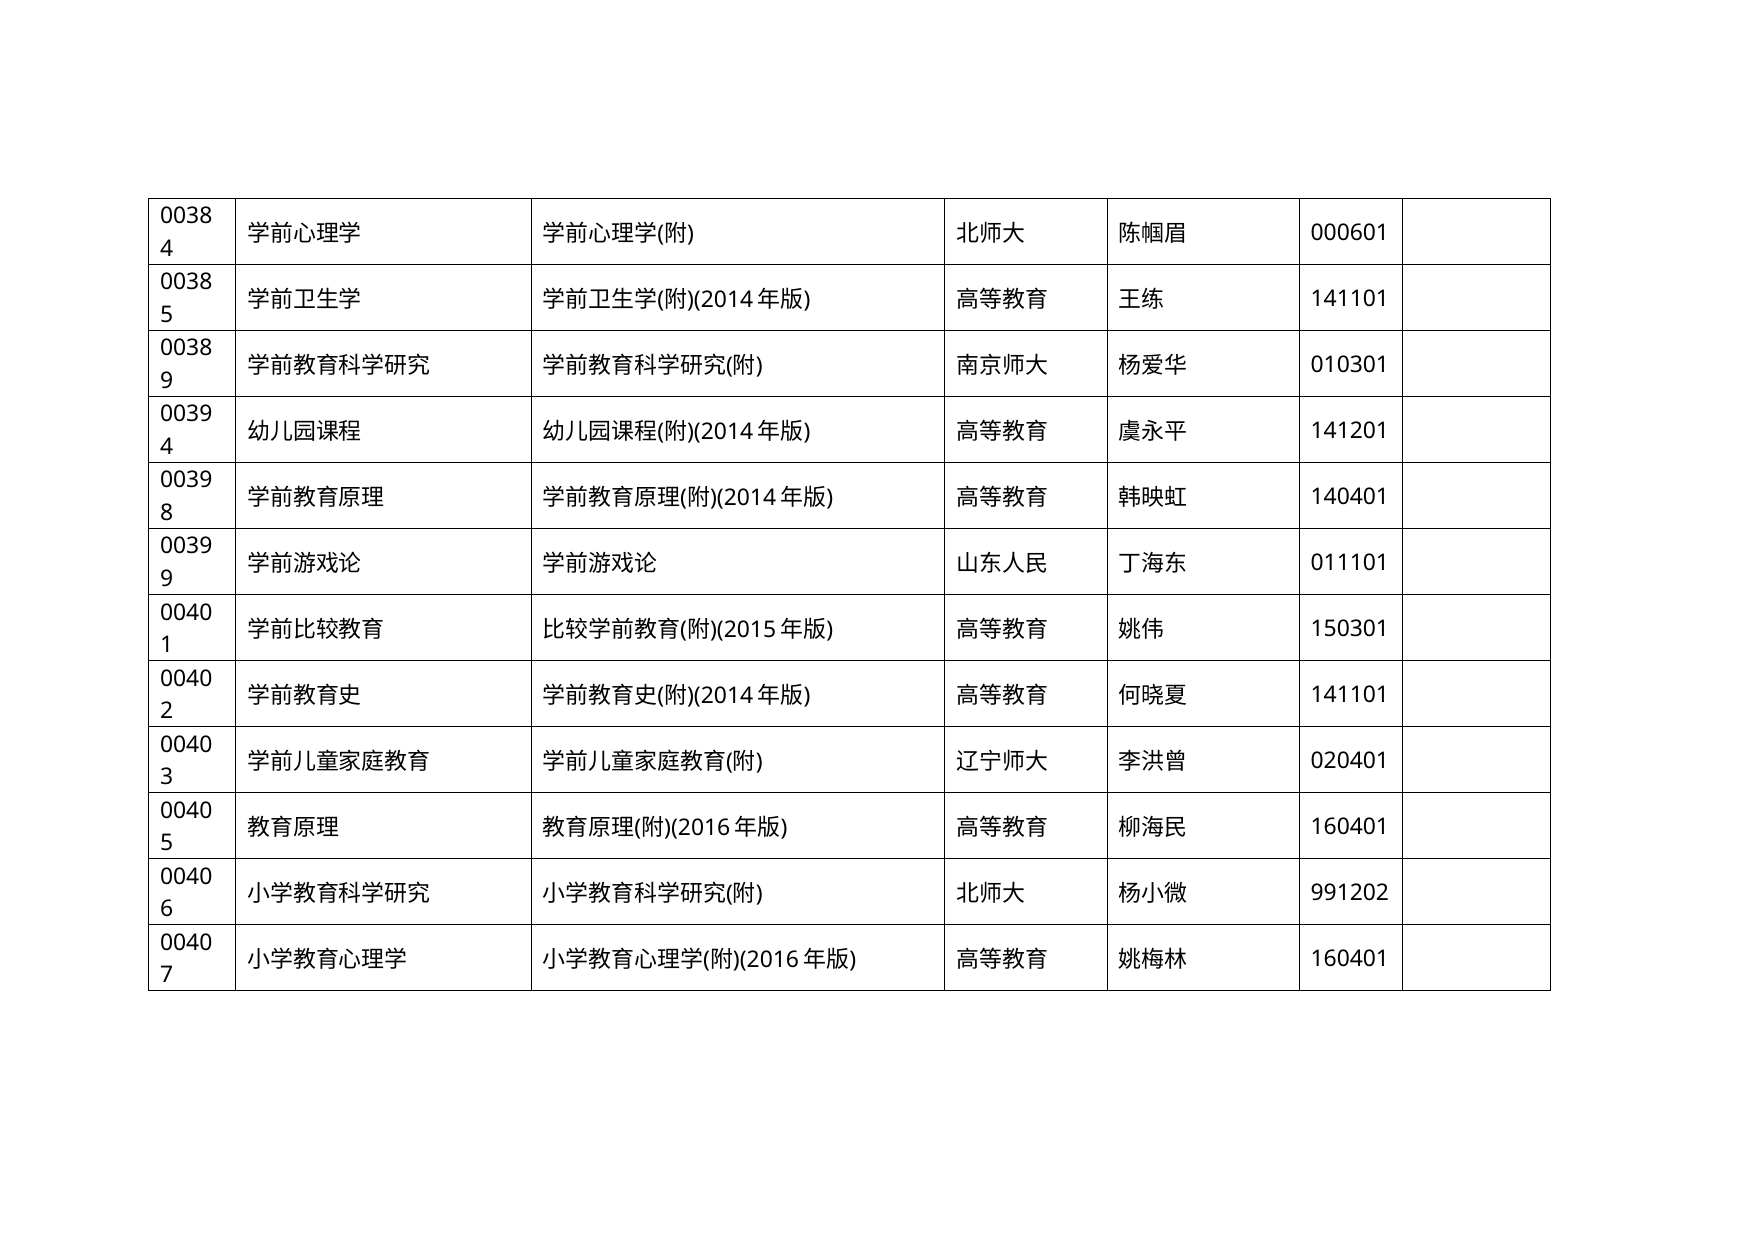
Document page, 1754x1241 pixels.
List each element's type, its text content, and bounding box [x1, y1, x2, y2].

table_cell 学前儿童家庭教育 [236, 727, 531, 792]
table_cell 00401 [149, 595, 235, 660]
table_cell 小学教育心理学(附)(2016年版) [532, 925, 944, 990]
table_cell 学前教育科学研究(附) [532, 331, 944, 396]
table_cell 北师大 [945, 859, 1107, 924]
table_cell 高等教育 [945, 793, 1107, 858]
table_cell [1403, 331, 1550, 396]
table_cell 李洪曾 [1108, 727, 1299, 792]
table_cell 00406 [149, 859, 235, 924]
table_cell 教育原理 [236, 793, 531, 858]
table_cell 高等教育 [945, 595, 1107, 660]
table_cell 姚伟 [1108, 595, 1299, 660]
table_cell 高等教育 [945, 397, 1107, 462]
table_cell 00405 [149, 793, 235, 858]
table_cell 140401 [1300, 463, 1402, 528]
table_cell [1403, 397, 1550, 462]
table_cell 高等教育 [945, 925, 1107, 990]
table_cell 020401 [1300, 727, 1402, 792]
table_cell 南京师大 [945, 331, 1107, 396]
table_cell 高等教育 [945, 661, 1107, 726]
table_cell 000601 [1300, 199, 1402, 264]
table_cell 小学教育科学研究 [236, 859, 531, 924]
table_cell 丁海东 [1108, 529, 1299, 594]
table_cell 学前儿童家庭教育(附) [532, 727, 944, 792]
table_cell 学前教育原理 [236, 463, 531, 528]
table_cell 小学教育心理学 [236, 925, 531, 990]
table_cell 幼儿园课程 [236, 397, 531, 462]
table_cell 141201 [1300, 397, 1402, 462]
table_cell [1403, 925, 1550, 990]
table_cell 韩映虹 [1108, 463, 1299, 528]
table_cell 991202 [1300, 859, 1402, 924]
table_cell 00403 [149, 727, 235, 792]
table_cell 150301 [1300, 595, 1402, 660]
table_cell 00399 [149, 529, 235, 594]
table_cell 比较学前教育(附)(2015年版) [532, 595, 944, 660]
table_cell [1403, 265, 1550, 330]
table_cell 教育原理(附)(2016年版) [532, 793, 944, 858]
table_cell 00394 [149, 397, 235, 462]
table_cell [1403, 661, 1550, 726]
table_cell 学前卫生学 [236, 265, 531, 330]
table_cell [1403, 727, 1550, 792]
table_cell 高等教育 [945, 463, 1107, 528]
table_cell 陈帼眉 [1108, 199, 1299, 264]
table_cell 杨爱华 [1108, 331, 1299, 396]
table_cell 虞永平 [1108, 397, 1299, 462]
table_cell 小学教育科学研究(附) [532, 859, 944, 924]
table_cell 011101 [1300, 529, 1402, 594]
table_cell 00389 [149, 331, 235, 396]
table_cell 学前游戏论 [236, 529, 531, 594]
table_cell 幼儿园课程(附)(2014年版) [532, 397, 944, 462]
table_cell 王练 [1108, 265, 1299, 330]
table_cell 00384 [149, 199, 235, 264]
table_cell 学前比较教育 [236, 595, 531, 660]
table_cell 何晓夏 [1108, 661, 1299, 726]
table_cell 学前教育史(附)(2014年版) [532, 661, 944, 726]
table_cell 141101 [1300, 661, 1402, 726]
table_cell [1403, 529, 1550, 594]
table_cell [1403, 793, 1550, 858]
table_cell 学前教育原理(附)(2014年版) [532, 463, 944, 528]
table_cell 杨小微 [1108, 859, 1299, 924]
table_cell 北师大 [945, 199, 1107, 264]
table_cell 00407 [149, 925, 235, 990]
table_cell 学前卫生学(附)(2014年版) [532, 265, 944, 330]
table_cell 学前心理学 [236, 199, 531, 264]
table_cell 辽宁师大 [945, 727, 1107, 792]
table_cell 姚梅林 [1108, 925, 1299, 990]
table_cell 学前游戏论 [532, 529, 944, 594]
table_cell 00402 [149, 661, 235, 726]
table_cell 山东人民 [945, 529, 1107, 594]
table_cell 010301 [1300, 331, 1402, 396]
table_cell 141101 [1300, 265, 1402, 330]
table_cell 学前教育科学研究 [236, 331, 531, 396]
table_cell 00398 [149, 463, 235, 528]
table_cell 柳海民 [1108, 793, 1299, 858]
table_cell 学前心理学(附) [532, 199, 944, 264]
table_cell [1403, 859, 1550, 924]
table_cell [1403, 595, 1550, 660]
table_cell [1403, 199, 1550, 264]
table_cell 160401 [1300, 925, 1402, 990]
table_cell 160401 [1300, 793, 1402, 858]
table_cell 00385 [149, 265, 235, 330]
table_cell 学前教育史 [236, 661, 531, 726]
table_cell 高等教育 [945, 265, 1107, 330]
table_cell [1403, 463, 1550, 528]
